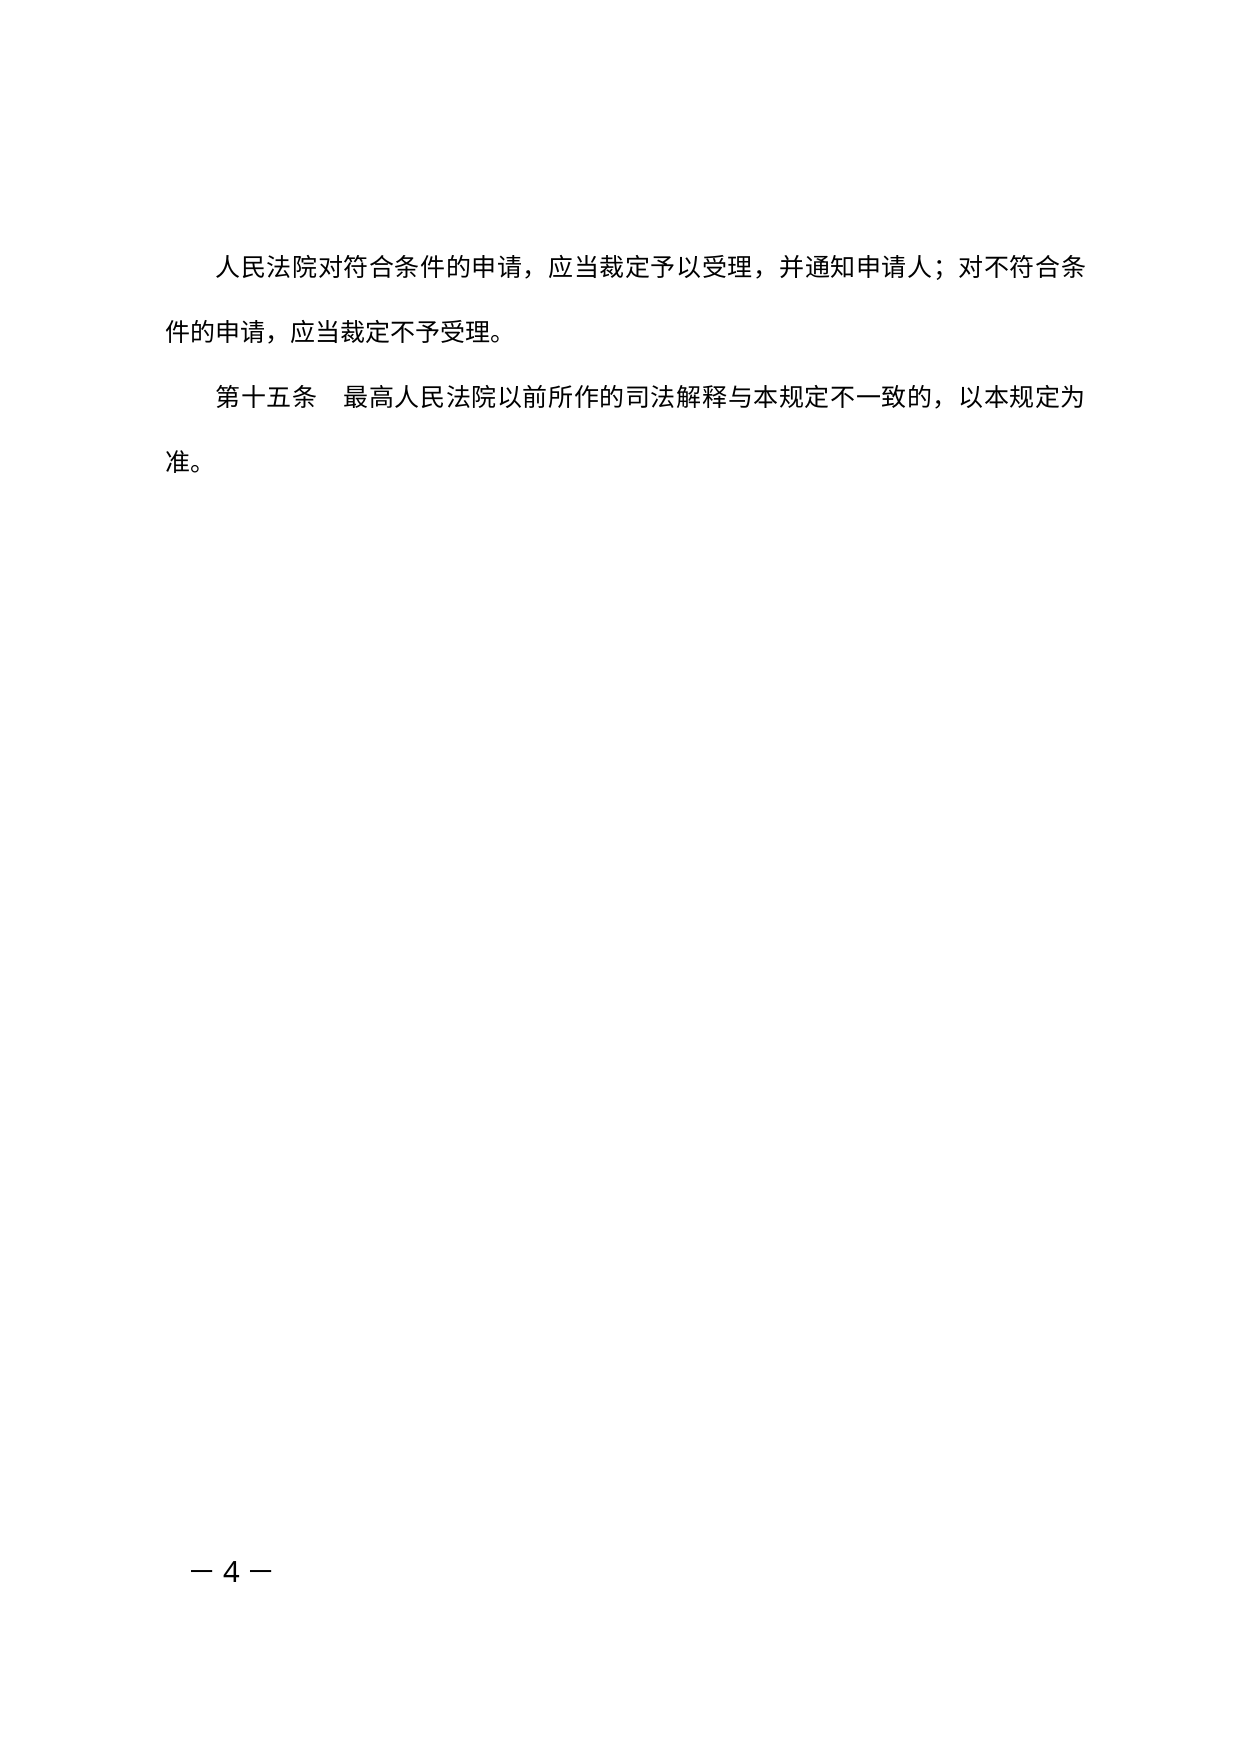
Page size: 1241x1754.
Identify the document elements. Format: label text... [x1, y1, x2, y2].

text 人民法院对符合条件的申请，应当裁定予以受理，并通知申请人；对不符合条件的申请，应当裁定不予受理。 [165, 233, 1087, 363]
text 第十五条 最高人民法院以前所作的司法解释与本规定不一致的，以本规定为准。 [165, 363, 1087, 493]
